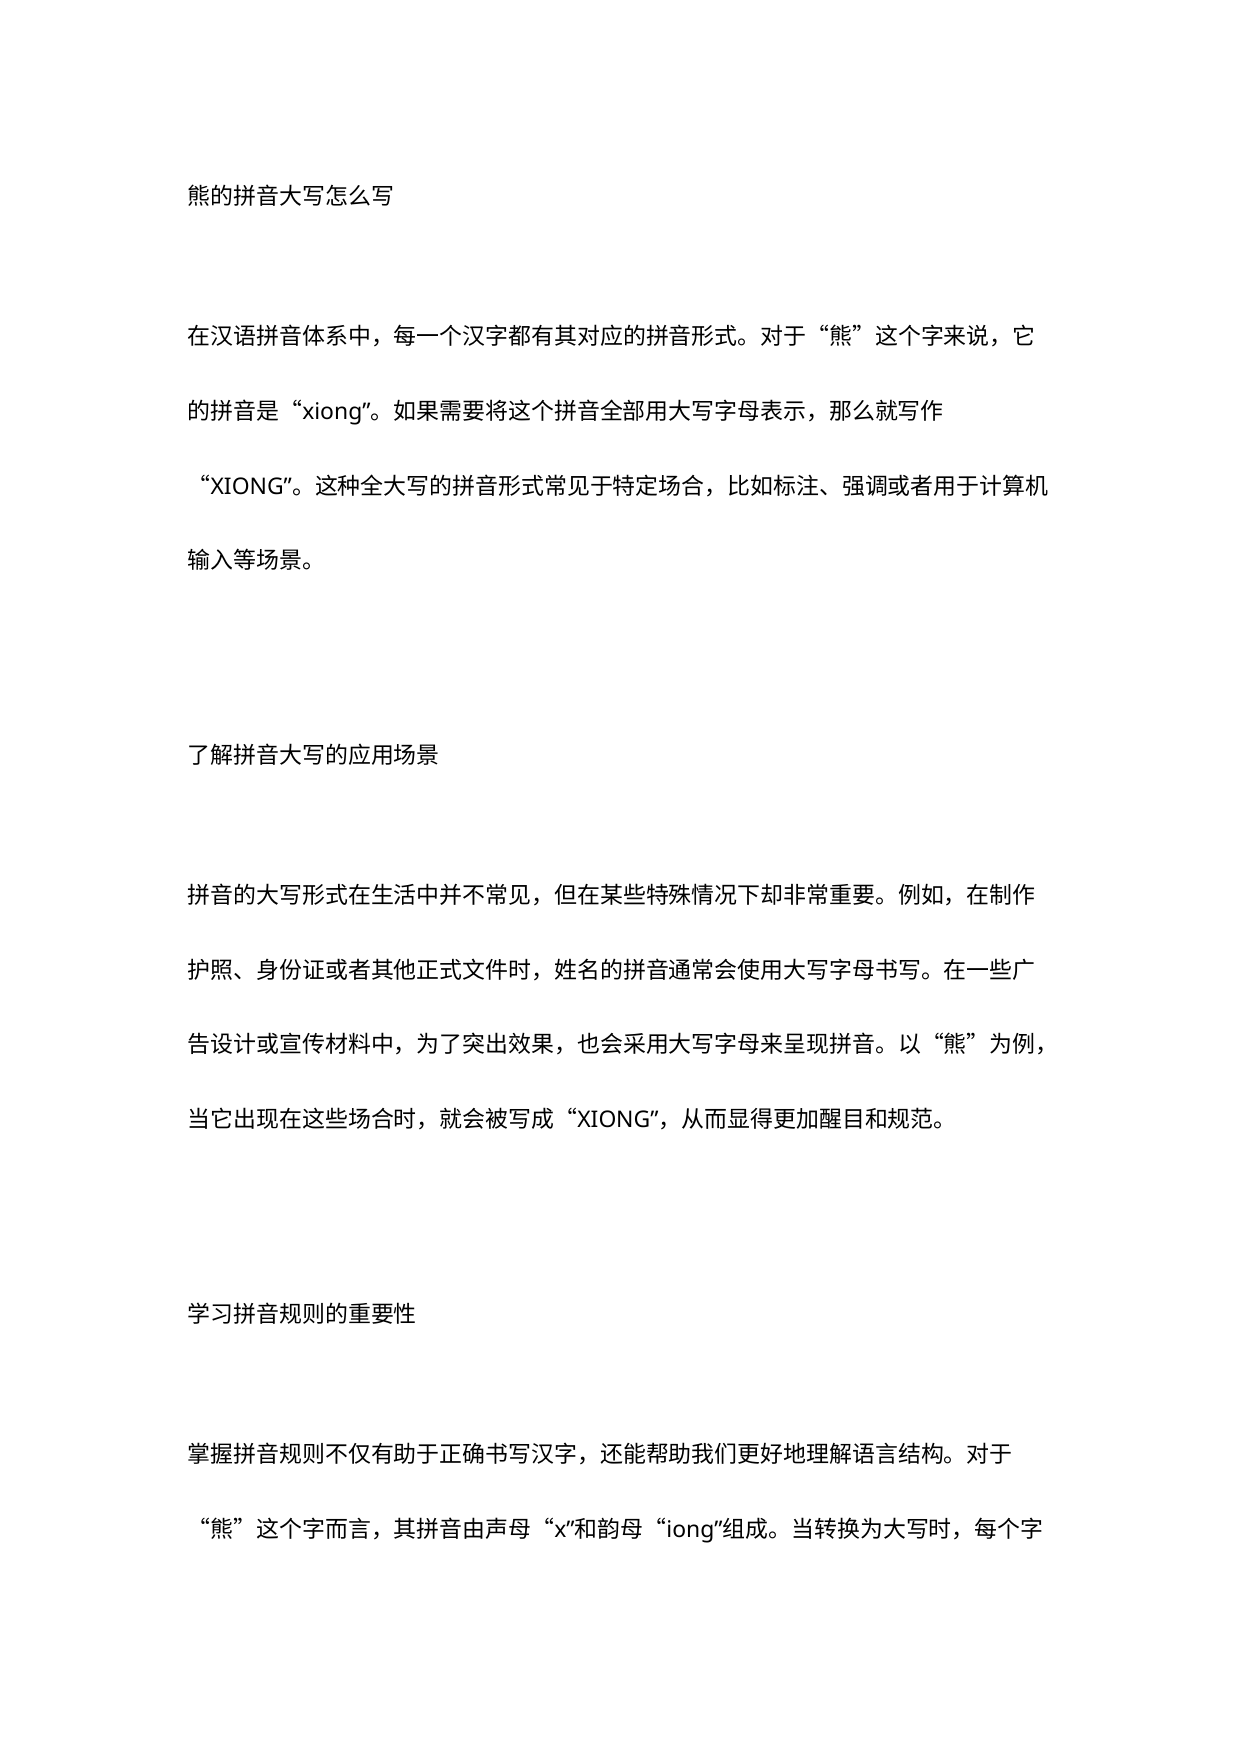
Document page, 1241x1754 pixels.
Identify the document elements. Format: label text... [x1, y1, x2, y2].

text 拼音的大写形式在生活中并不常见，但在某些特殊情况下却非常重要。例如，在制作护照、身份证或者其他正式文件时，姓名的拼音通常会使用大写字母书写。在一些广告设计或宣传材料中，为了突出效果，也会采用大写字母来呈现拼音。以“熊”为例，当它出现在这些场合时，就会被写成“XIONG”，从而显得更加醒目和规范。 [187, 861, 1053, 1150]
text 了解拼音大写的应用场景 [187, 721, 1053, 786]
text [187, 1420, 1053, 1560]
text 熊的拼音大写怎么写 [187, 162, 1053, 227]
text 学习拼音规则的重要性 [187, 1279, 1053, 1344]
text 在汉语拼音体系中，每一个汉字都有其对应的拼音形式。对于“熊”这个字来说，它的拼音是“xiong”。如果需要将这个拼音全部用大写字母表示，那么就写作“XIONG”。这种全大写的拼音形式常见于特定场合，比如标注、强调或者用于计算机输入等场景。 [187, 302, 1053, 591]
